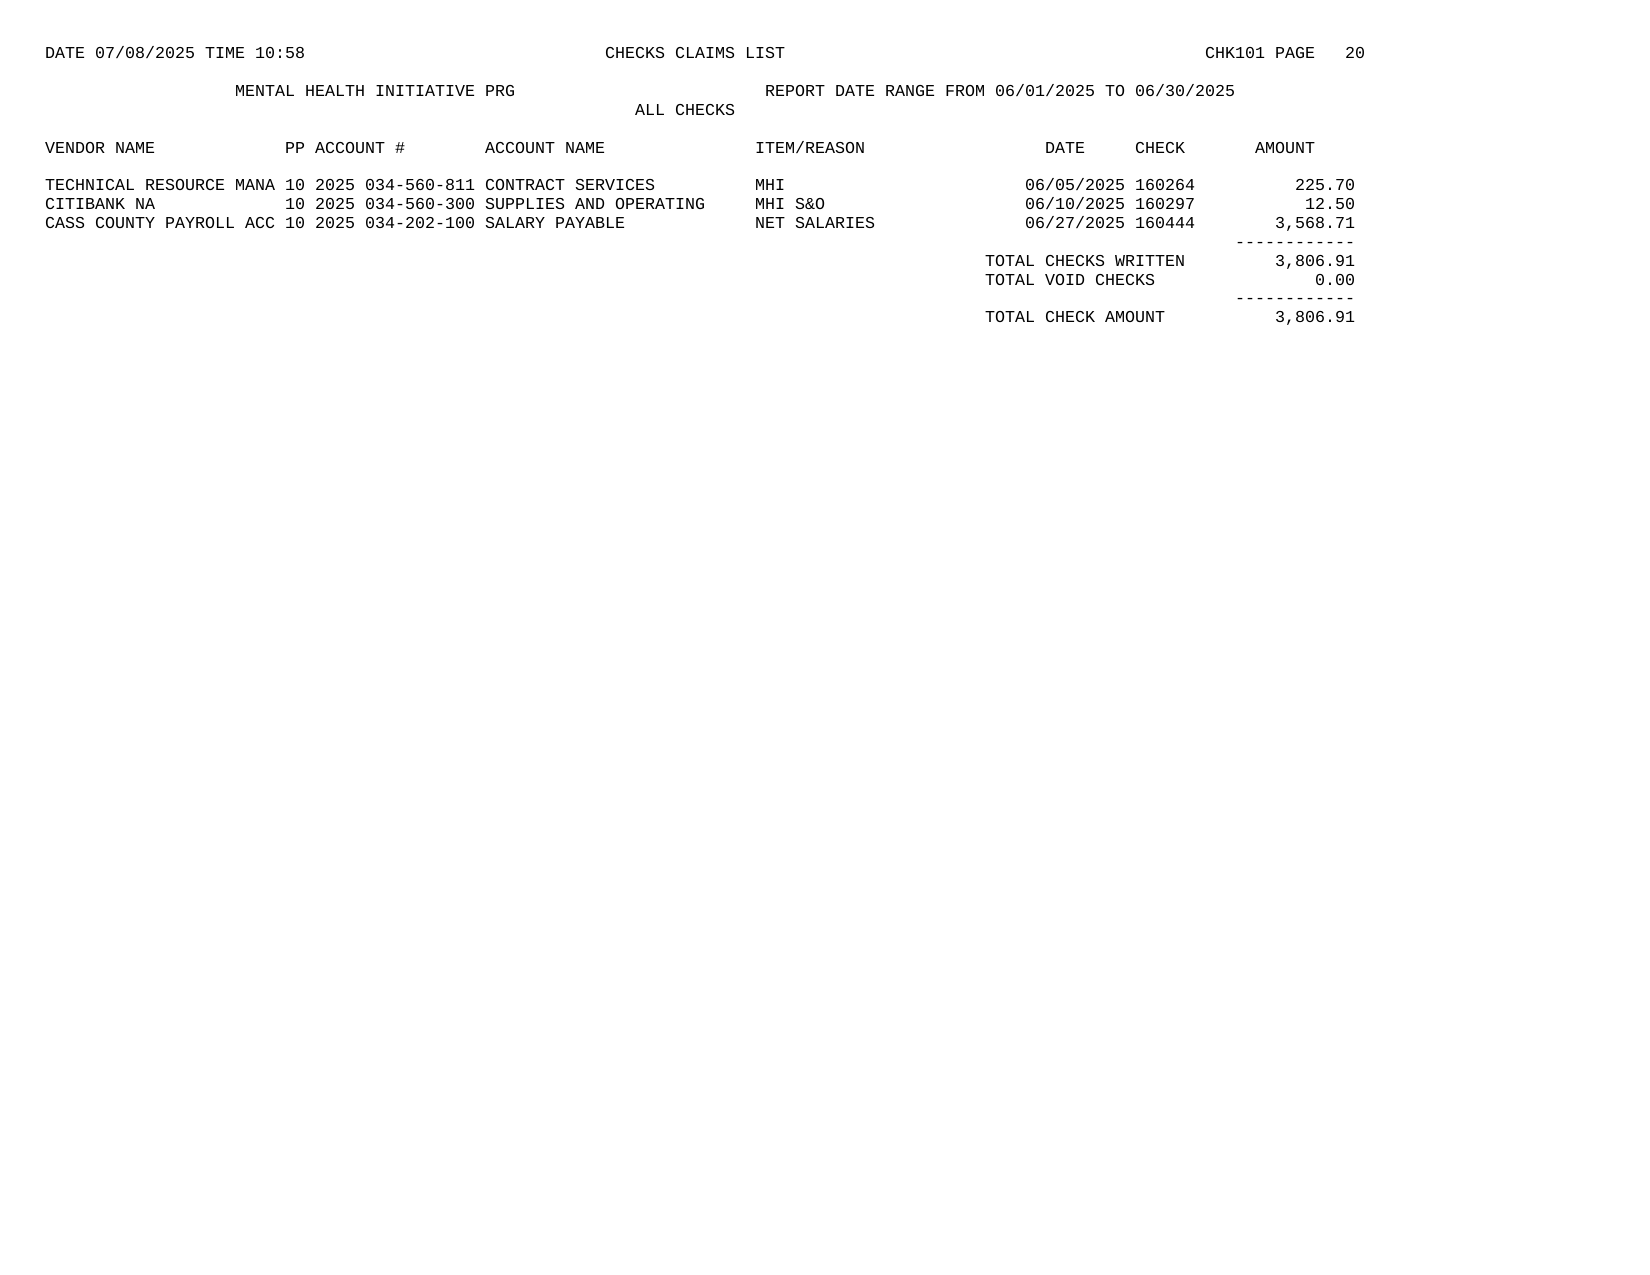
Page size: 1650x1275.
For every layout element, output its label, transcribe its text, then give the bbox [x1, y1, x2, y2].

text CITIBANK NA 10 2025 034-560-300 SUPPLIES AND OPERATING MHI S&O 06/10/2025 160297 12.50 [45, 196, 1605, 215]
text ------------ [45, 290, 1605, 309]
text MENTAL HEALTH INITIATIVE PRG REPORT DATE RANGE FROM 06/01/2025 TO 06/30/2025 [45, 83, 1605, 102]
text ------------ [45, 233, 1605, 252]
text TECHNICAL RESOURCE MANA 10 2025 034-560-811 CONTRACT SERVICES MHI 06/05/2025 160264 225.70 [45, 177, 1605, 196]
text CASS COUNTY PAYROLL ACC 10 2025 034-202-100 SALARY PAYABLE NET SALARIES 06/27/2025 160444 3,568.71 [45, 215, 1605, 233]
text TOTAL CHECKS WRITTEN 3,806.91 [45, 252, 1605, 271]
text VENDOR NAME PP ACCOUNT # ACCOUNT NAME ITEM/REASON DATE CHECK AMOUNT [45, 139, 1605, 158]
text TOTAL CHECK AMOUNT 3,806.91 [45, 309, 1605, 328]
text DATE 07/08/2025 TIME 10:58 CHECKS CLAIMS LIST CHK101 PAGE 20 [45, 45, 1605, 64]
text ALL CHECKS [45, 102, 1605, 120]
text TOTAL VOID CHECKS 0.00 [45, 271, 1605, 290]
